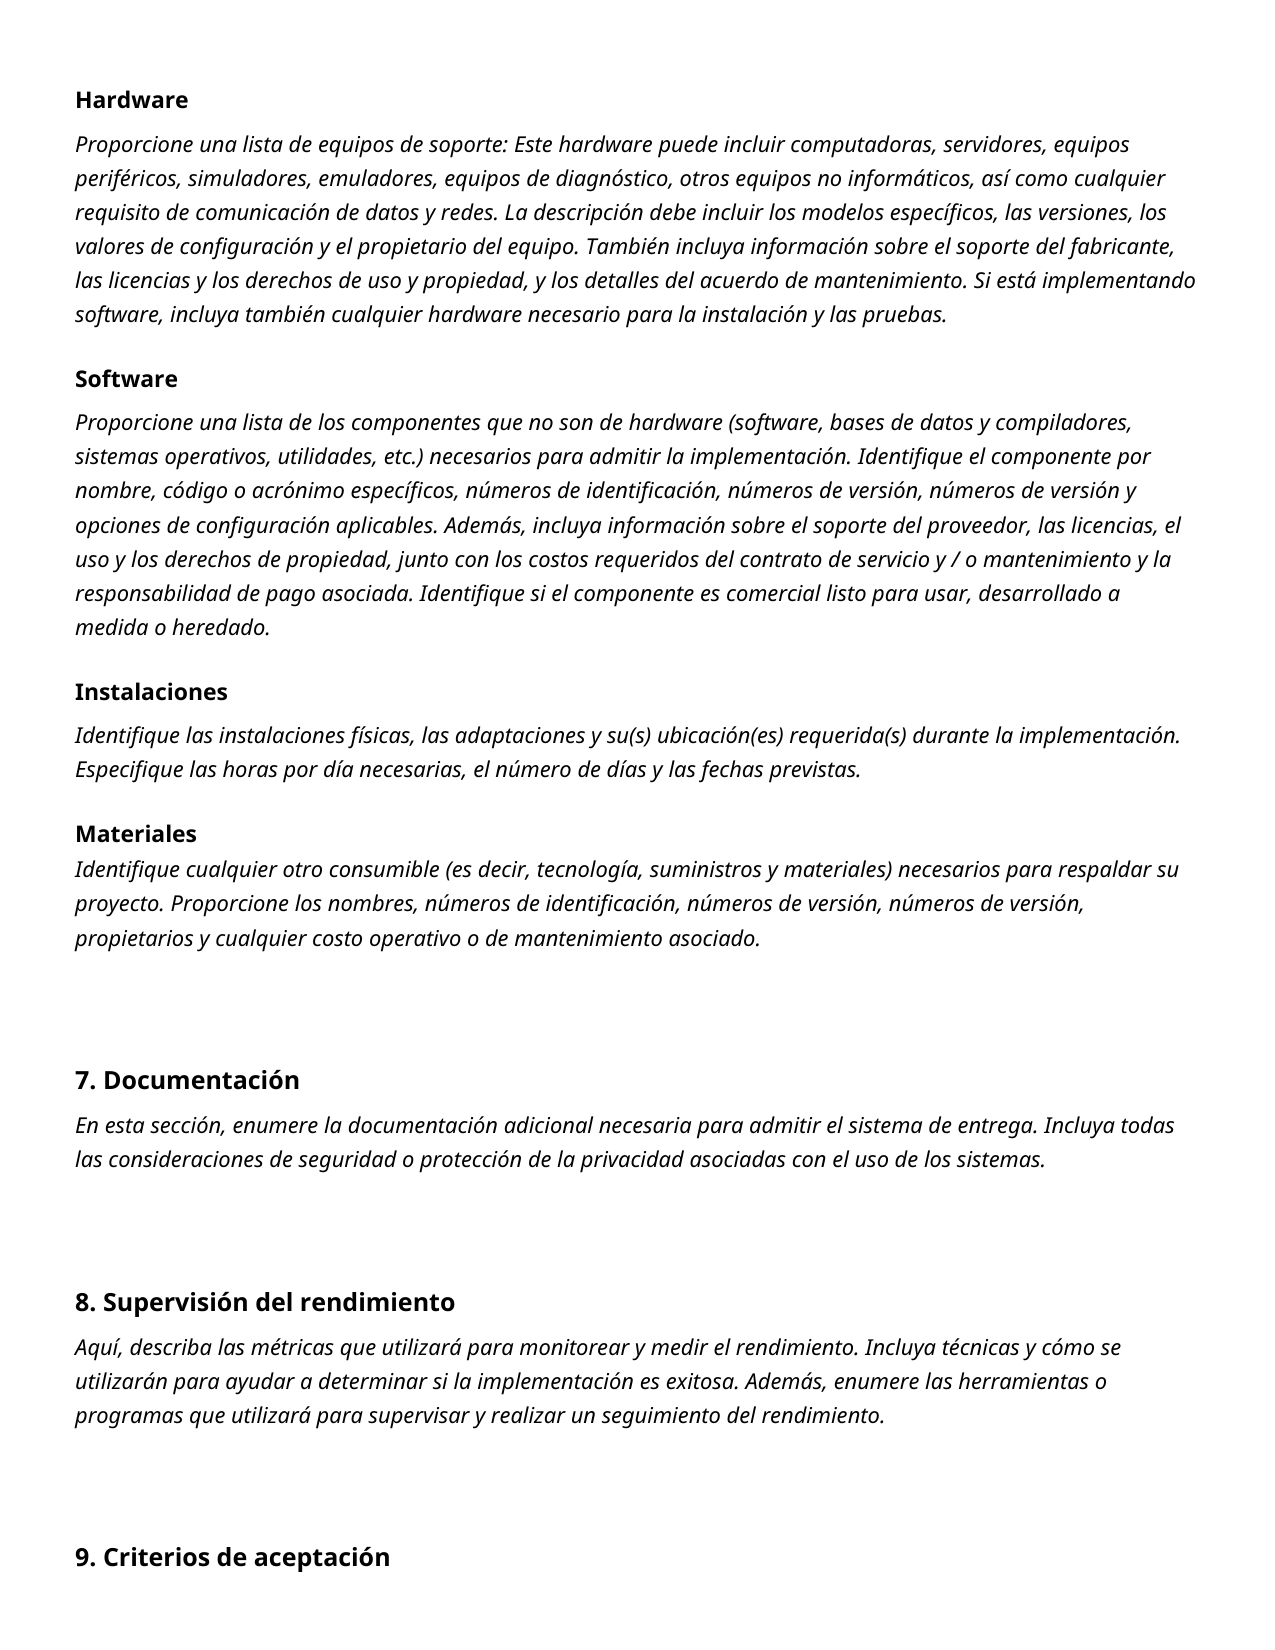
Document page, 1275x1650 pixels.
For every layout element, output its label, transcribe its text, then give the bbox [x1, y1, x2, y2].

text Aquí, describa las métricas que utilizará para monitorear y medir el rendimiento. Incluya técnicas y cómo se utilizarán para ayudar a determinar si la implementación es exitosa. Además, enumere las herramientas o programas que utilizará para supervisar y realizar un seguimiento del rendimiento. [75, 1332, 1200, 1430]
text Proporcione una lista de equipos de soporte: Este hardware puede incluir computadoras, servidores, equipos periféricos, simuladores, emuladores, equipos de diagnóstico, otros equipos no informáticos, así como cualquier requisito de comunicación de datos y redes. La descripción debe incluir los modelos específicos, las versiones, los valores de configuración y el propietario del equipo. También incluya información sobre el soporte del fabricante, las licencias y los derechos de uso y propiedad, y los detalles del acuerdo de mantenimiento. Si está implementando software, incluya también cualquier hardware necesario para la instalación y las pruebas. [75, 129, 1200, 329]
text En esta sección, enumere la documentación adicional necesaria para admitir el sistema de entrega. Incluya todas las consideraciones de seguridad o protección de la privacidad asociadas con el uso de los sistemas. [75, 1110, 1200, 1174]
subtitle 9. Criterios de aceptación [75, 1540, 1200, 1574]
subtitle 7. Documentación [75, 1062, 1200, 1097]
subtitle 8. Supervisión del rendimiento [75, 1284, 1200, 1318]
text Proporcione una lista de los componentes que no son de hardware (software, bases de datos y compiladores, sistemas operativos, utilidades, etc.) necesarios para admitir la implementación. Identifique el componente por nombre, código o acrónimo específicos, números de identificación, números de versión, números de versión y opciones de configuración aplicables. Además, incluya información sobre el soporte del proveedor, las licencias, el uso y los derechos de propiedad, junto con los costos requeridos del contrato de servicio y / o mantenimiento y la responsabilidad de pago asociada. Identifique si el componente es comercial listo para usar, desarrollado a medida o heredado. [75, 407, 1200, 642]
subtitle Hardware [75, 84, 1200, 116]
text Identifique las instalaciones físicas, las adaptaciones y su(s) ubicación(es) requerida(s) durante la implementación. Especifique las horas por día necesarias, el número de días y las fechas previstas. [75, 720, 1200, 784]
subtitle Instalaciones [75, 675, 1200, 707]
text Materiales [75, 818, 1200, 849]
subtitle Software [75, 363, 1200, 394]
text Identifique cualquier otro consumible (es decir, tecnología, suministros y materiales) necesarios para respaldar su proyecto. Proporcione los nombres, números de identificación, números de versión, números de versión, propietarios y cualquier costo operativo o de mantenimiento asociado. [75, 854, 1200, 952]
